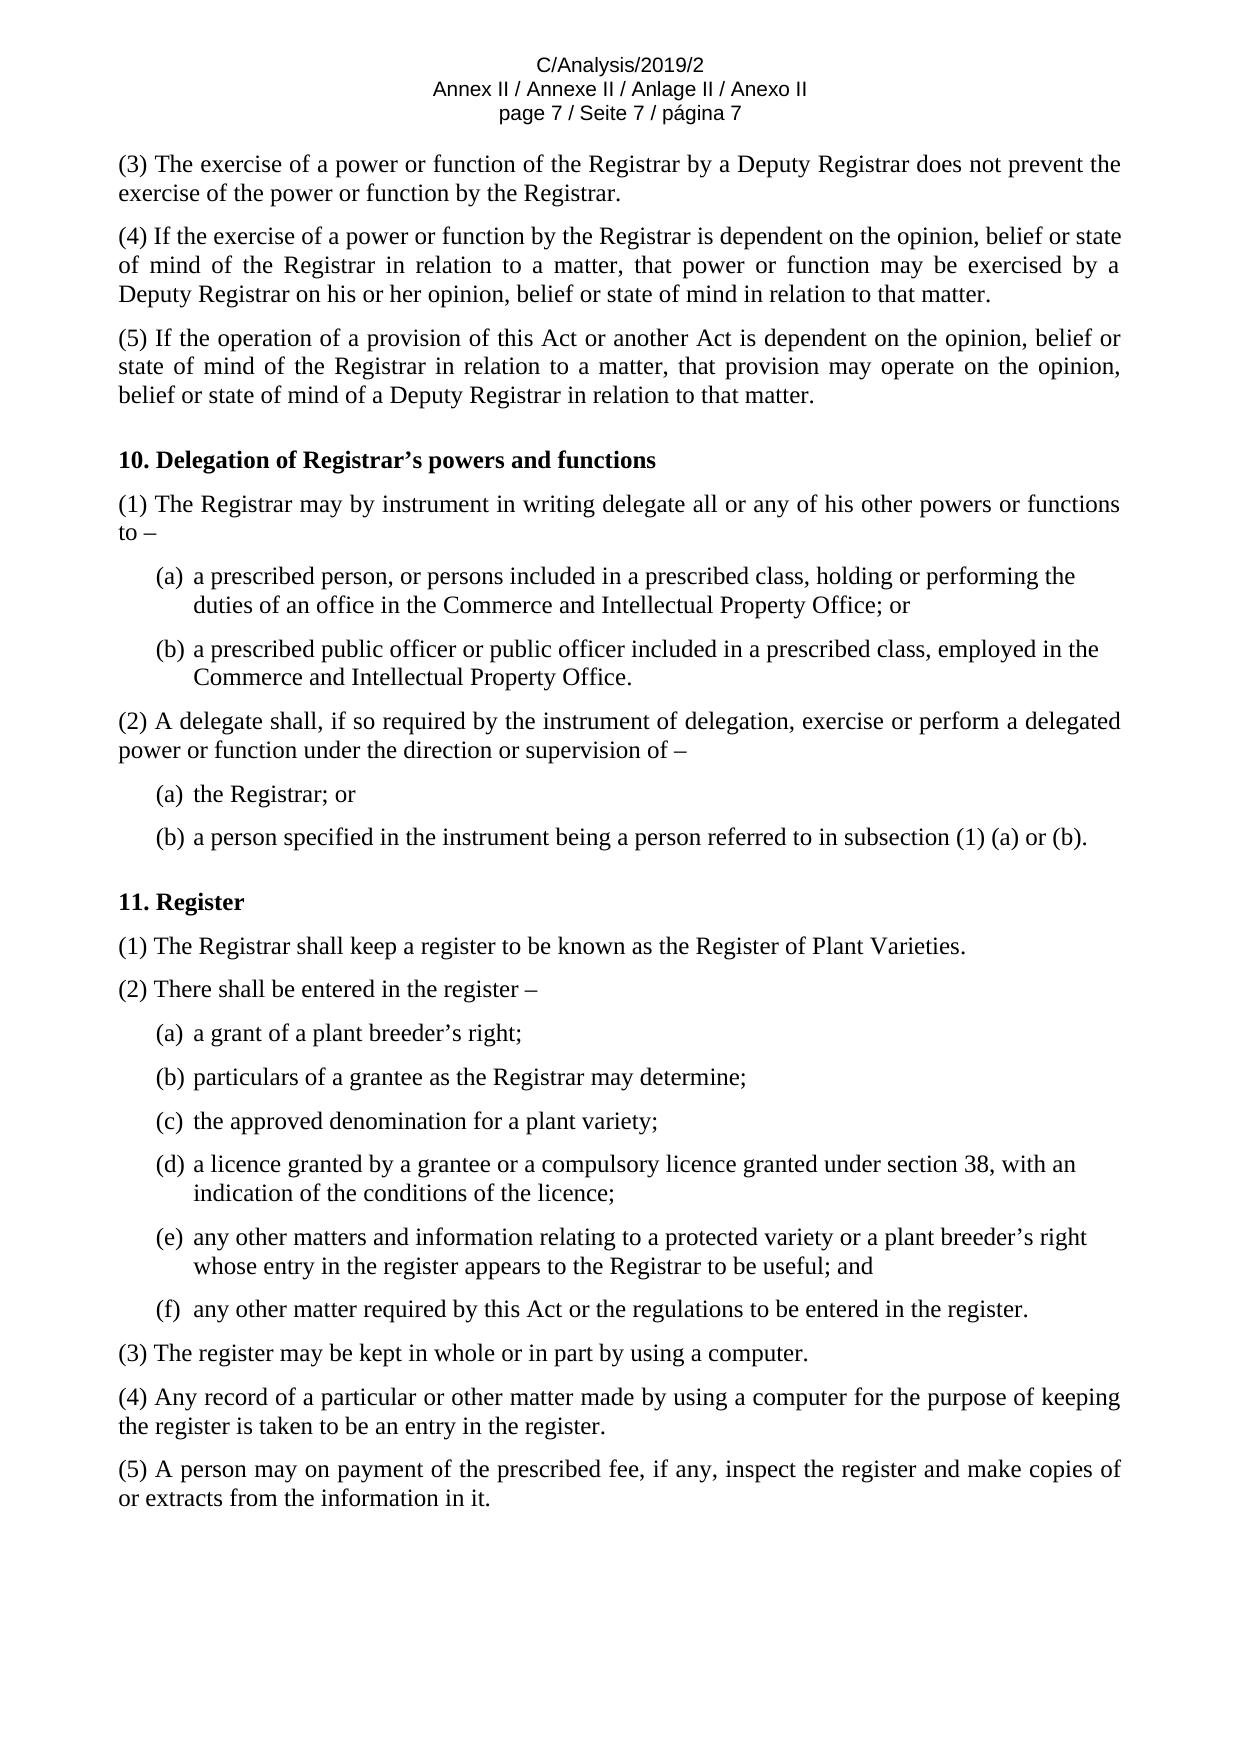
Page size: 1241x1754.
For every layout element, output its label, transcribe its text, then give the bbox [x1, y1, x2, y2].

list a licence granted by a grantee or a compulsory licence granted under section 38, with an indication of the conditions of the licence; [156, 1149, 1122, 1207]
text (2) A delegate shall, if so required by the instrument of delegation, exercise or perform a delegated power or function under the direction or supervision of – [118, 706, 1122, 764]
list the approved denomination for a plant variety; [156, 1106, 1122, 1134]
text (3) The exercise of a power or function of the Registrar by a Deputy Registrar does not prevent the exercise of the power or function by the Registrar. [118, 149, 1122, 206]
list a prescribed public officer or public officer included in a prescribed class, employed in the Commerce and Intellectual Property Office. [156, 634, 1122, 691]
text (5) If the operation of a provision of this Act or another Act is dependent on the opinion, belief or state of mind of the Registrar in relation to a matter, that provision may operate on the opinion, belief or state of mind of a Deputy Registrar in relation to that matter. [118, 323, 1122, 409]
text (3) The register may be kept in whole or in part by using a computer. [118, 1338, 1122, 1367]
list any other matters and information relating to a protected variety or a plant breeder’s right whose entry in the register appears to the Registrar to be useful; and [156, 1222, 1122, 1279]
list any other matter required by this Act or the regulations to be entered in the register. [156, 1294, 1122, 1323]
list a prescribed person, or persons included in a prescribed class, holding or performing the duties of an office in the Commerce and Intellectual Property Office; or [156, 561, 1122, 619]
list particulars of a grantee as the Registrar may determine; [156, 1062, 1122, 1091]
text (4) If the exercise of a power or function by the Registrar is dependent on the opinion, belief or state of mind of the Registrar in relation to a matter, that power or function may be exercised by a Deputy Registrar on his or her opinion, belief or state of mind in relation to that matter. [118, 221, 1122, 308]
text (1) The Registrar may by instrument in writing delegate all or any of his other powers or functions to – [118, 489, 1122, 546]
text 10. Delegation of Registrar’s powers and functions [118, 445, 1122, 474]
text (5) A person may on payment of the prescribed fee, if any, inspect the register and make copies of or extracts from the information in it. [118, 1454, 1122, 1512]
list a grant of a plant breeder’s right; [156, 1018, 1122, 1047]
list the Registrar; or [156, 779, 1122, 807]
text (2) There shall be entered in the register – [118, 974, 1122, 1003]
text (1) The Registrar shall keep a register to be known as the Register of Plant Varieties. [118, 931, 1122, 959]
list a person specified in the instrument being a person referred to in subsection (1) (a) or (b). [156, 822, 1122, 851]
text (4) Any record of a particular or other matter made by using a computer for the purpose of keeping the register is taken to be an entry in the register. [118, 1382, 1122, 1439]
text 11. Register [118, 887, 1122, 916]
